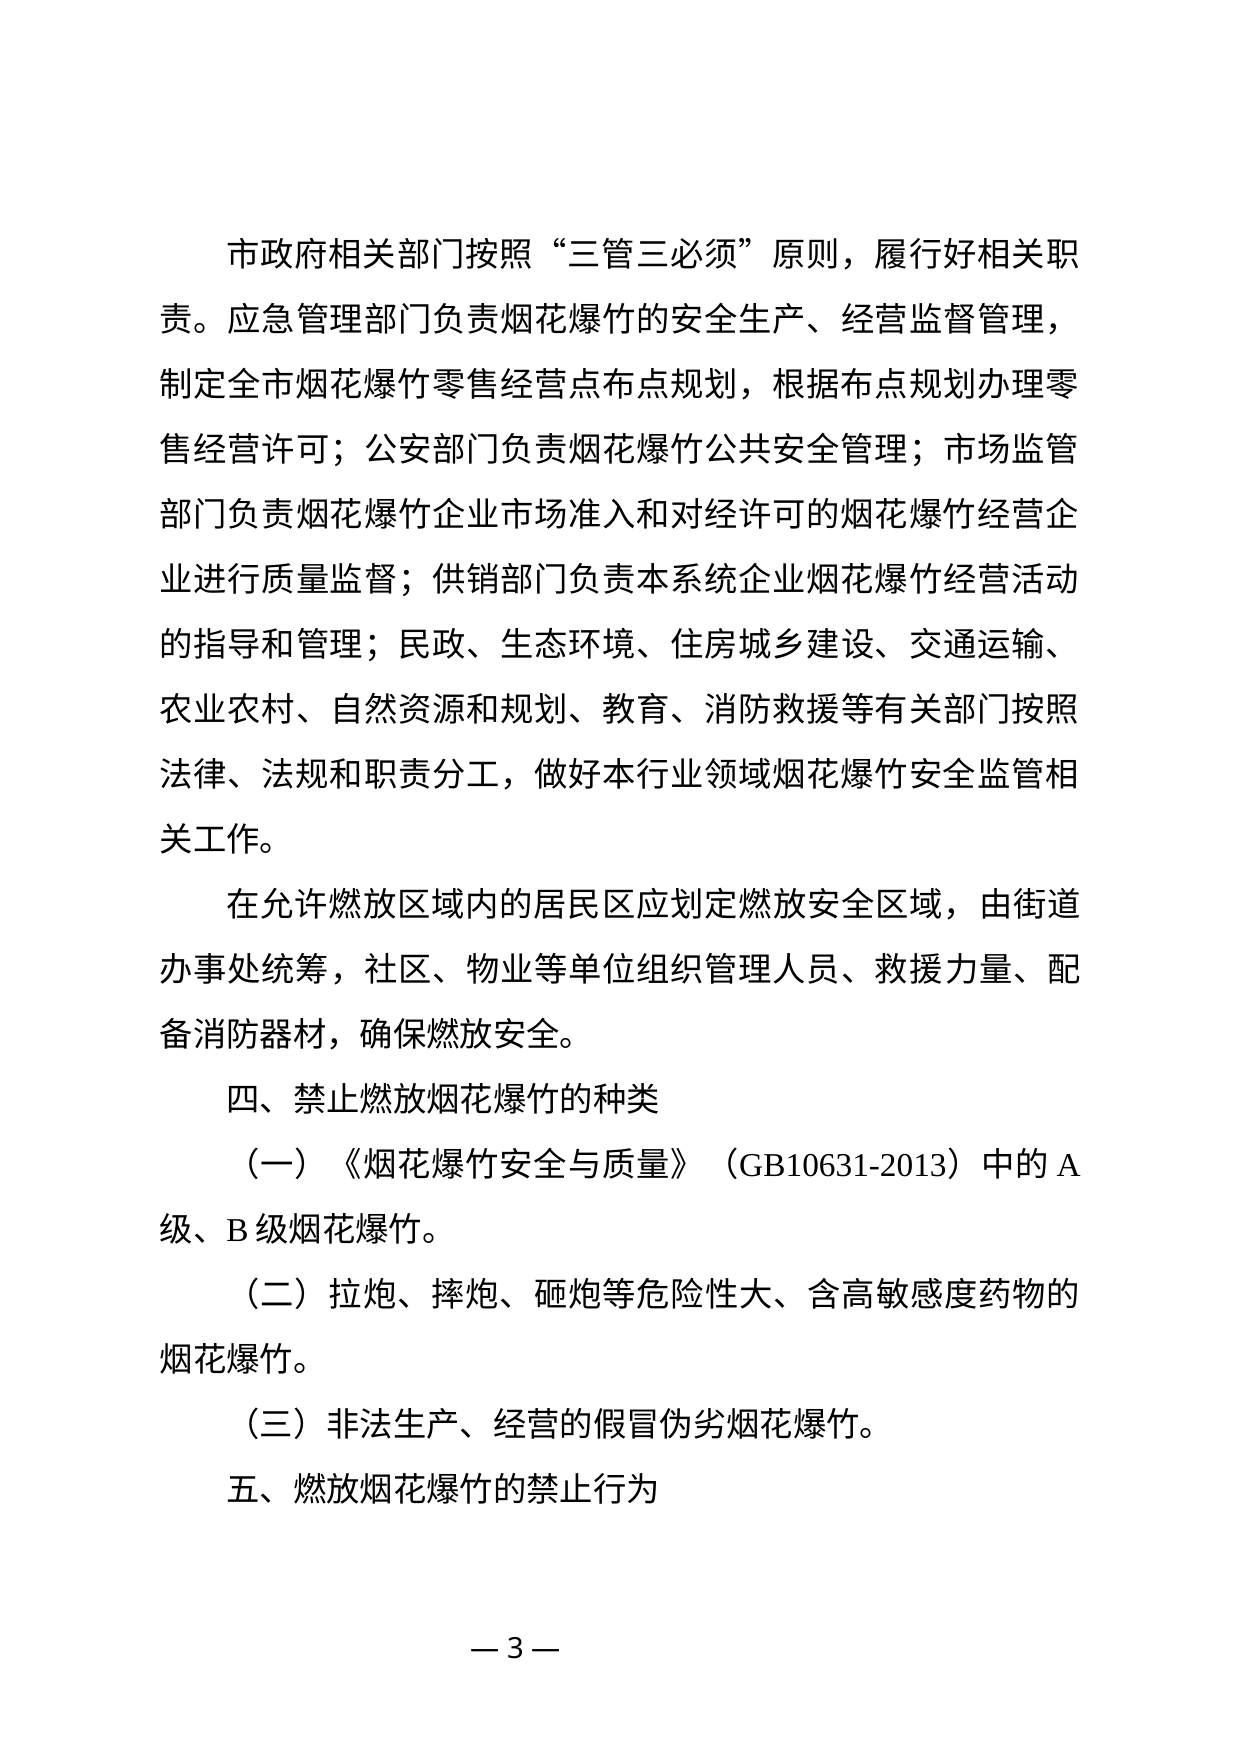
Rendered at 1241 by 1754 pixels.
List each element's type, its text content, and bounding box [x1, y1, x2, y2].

text 市政府相关部门按照“三管三必须”原则，履行好相关职责。应急管理部门负责烟花爆竹的安全生产、经营监督管理，制定全市烟花爆竹零售经营点布点规划，根据布点规划办理零售经营许可；公安部门负责烟花爆竹公共安全管理；市场监管部门负责烟花爆竹企业市场准入和对经许可的烟花爆竹经营企业进行质量监督；供销部门负责本系统企业烟花爆竹经营活动的指导和管理；民政、生态环境、住房城乡建设、交通运输、农业农村、自然资源和规划、教育、消防救援等有关部门按照法律、法规和职责分工，做好本行业领域烟花爆竹安全监管相关工作。 [159, 219, 1081, 869]
text （一）《烟花爆竹安全与质量》（GB10631-2013）中的A级、B级烟花爆竹。 [159, 1129, 1081, 1259]
text 在允许燃放区域内的居民区应划定燃放安全区域，由街道办事处统筹，社区、物业等单位组织管理人员、救援力量、配备消防器材，确保燃放安全。 [159, 869, 1081, 1064]
text 四、禁止燃放烟花爆竹的种类 [159, 1064, 1081, 1129]
text （三）非法生产、经营的假冒伪劣烟花爆竹。 [159, 1389, 1081, 1454]
text 五、燃放烟花爆竹的禁止行为 [159, 1454, 1081, 1519]
text （二）拉炮、摔炮、砸炮等危险性大、含高敏感度药物的烟花爆竹。 [159, 1259, 1081, 1389]
